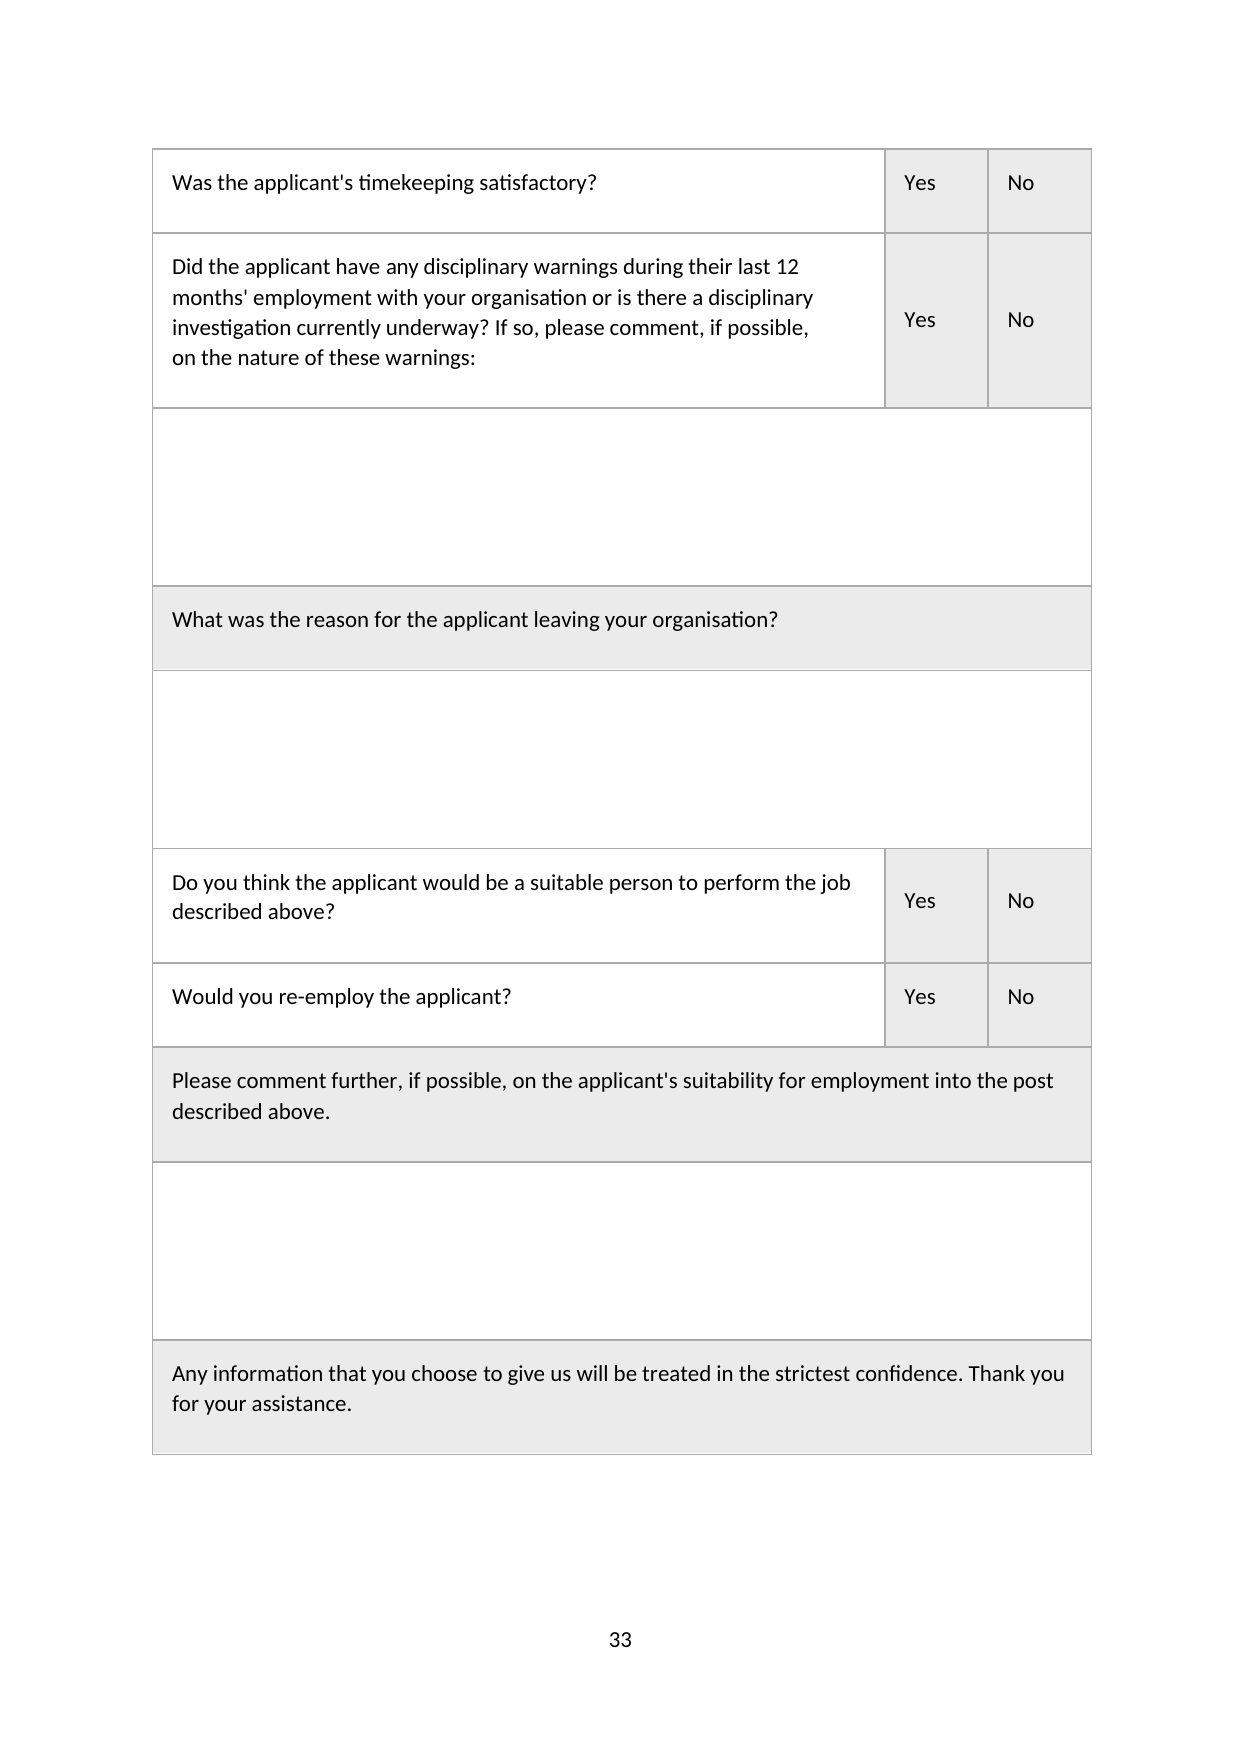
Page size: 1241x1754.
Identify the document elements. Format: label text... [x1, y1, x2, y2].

table_cell Would you re-employ the applicant? [153, 964, 884, 1046]
table_header Yes [886, 150, 987, 232]
table_cell Any information that you choose to give us will be treated in the strictest conﬁdence. Thank you for your assistance. [153, 1341, 1091, 1453]
table_cell No [989, 964, 1091, 1046]
table_cell Did the applicant have any disciplinary warnings during their last 12 months' employment with your organisation or is there a disciplinary investigation currently underway? If so, please comment, if possible, on the nature of these warnings: [153, 234, 884, 407]
table_cell No [989, 234, 1091, 407]
table_cell What was the reason for the applicant leaving your organisation? [153, 587, 1091, 669]
table_header Was the applicant's timekeeping satisfactory? [153, 150, 884, 232]
table_cell No [989, 849, 1091, 962]
table_cell Yes [886, 234, 987, 407]
table_cell Yes [886, 964, 987, 1046]
table_cell [153, 1163, 1091, 1339]
table_cell Yes [886, 849, 987, 962]
table_cell [153, 409, 1091, 585]
table_header No [989, 150, 1091, 232]
table_cell Do you think the applicant would be a suitable person to perform the job described above? [153, 849, 884, 962]
table_cell Please comment further, if possible, on the applicant's suitability for employment into the post described above. [153, 1048, 1091, 1161]
table_cell [153, 671, 1091, 847]
